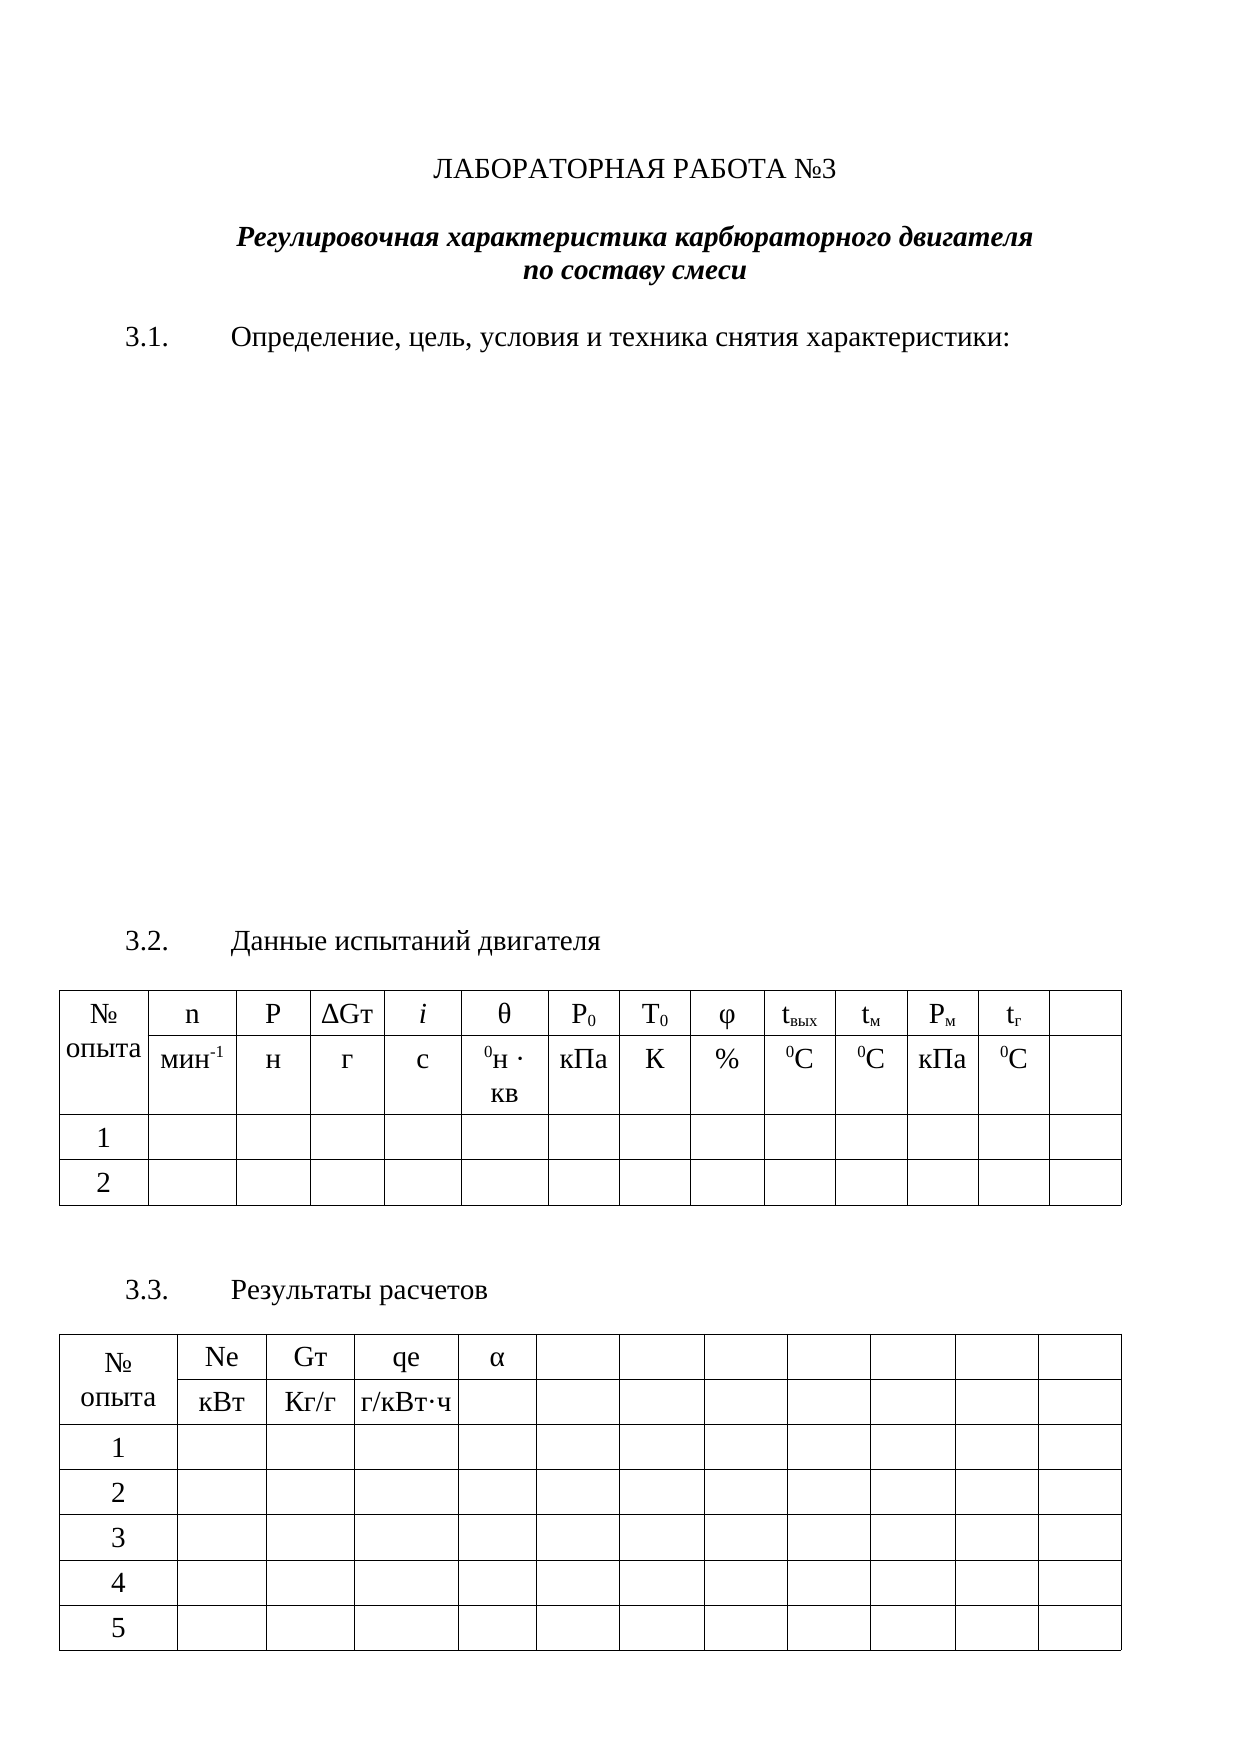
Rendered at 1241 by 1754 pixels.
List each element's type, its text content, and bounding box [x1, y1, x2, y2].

table_cell [871, 1606, 955, 1650]
table_cell [459, 1606, 536, 1650]
table_cell мин-1 [149, 1036, 236, 1114]
table_cell [691, 1115, 764, 1159]
table_cell [1039, 1470, 1121, 1514]
table_cell [178, 1515, 266, 1559]
table_header [956, 1335, 1038, 1379]
table_header [788, 1335, 870, 1379]
table_header θ [462, 991, 548, 1035]
table_cell [267, 1515, 354, 1559]
table_header tм [836, 991, 907, 1035]
table_header P0 [549, 991, 619, 1035]
table_cell [355, 1561, 458, 1605]
table_header [537, 1335, 619, 1379]
table_cell [691, 1160, 764, 1204]
table_header tг [979, 991, 1049, 1035]
table_cell [267, 1606, 354, 1650]
table_cell [462, 1160, 548, 1204]
table_cell [979, 1160, 1049, 1204]
table_cell кПа [908, 1036, 978, 1114]
table_header T0 [620, 991, 690, 1035]
table_cell 0С [765, 1036, 835, 1114]
text ЛАБОРАТОРНАЯ РАБОТА №3 [118, 152, 1152, 185]
list Данные испытаний двигателя [125, 923, 1152, 957]
table_cell [459, 1470, 536, 1514]
table_cell [149, 1115, 236, 1159]
table_cell 5 [60, 1606, 177, 1650]
table_cell [620, 1160, 690, 1204]
table_cell [956, 1470, 1038, 1514]
table_cell Кг/г [267, 1380, 354, 1424]
table_header [620, 1335, 704, 1379]
table_cell [178, 1425, 266, 1469]
table_cell [908, 1160, 978, 1204]
table_cell [705, 1425, 787, 1469]
table_cell г [311, 1036, 384, 1114]
table_cell [537, 1425, 619, 1469]
table_cell [620, 1606, 704, 1650]
table_cell 1 [60, 1115, 148, 1159]
table_cell [788, 1515, 870, 1559]
table_cell [1039, 1425, 1121, 1469]
table_header Ne [178, 1335, 266, 1379]
table_header Gт [267, 1335, 354, 1379]
table_cell [620, 1515, 704, 1559]
table_cell 0С [836, 1036, 907, 1114]
table_cell [956, 1425, 1038, 1469]
table_cell [620, 1425, 704, 1469]
table_header n [149, 991, 236, 1035]
text по составу смеси [118, 252, 1152, 286]
table_cell [1050, 1160, 1121, 1204]
table_cell [549, 1115, 619, 1159]
table_cell К [620, 1036, 690, 1114]
table_header tвых [765, 991, 835, 1035]
table_cell [871, 1380, 955, 1424]
table_cell [1039, 1380, 1121, 1424]
table_header [705, 1335, 787, 1379]
table_cell [178, 1561, 266, 1605]
table_header P [237, 991, 310, 1035]
table_cell [311, 1160, 384, 1204]
table_cell [355, 1515, 458, 1559]
table_cell [956, 1561, 1038, 1605]
table_cell [620, 1380, 704, 1424]
table_cell [1039, 1515, 1121, 1559]
table_cell % [691, 1036, 764, 1114]
table_cell [956, 1380, 1038, 1424]
table_cell [908, 1115, 978, 1159]
table_cell [956, 1606, 1038, 1650]
table_cell [537, 1606, 619, 1650]
table_header Рм [908, 991, 978, 1035]
table_cell [149, 1160, 236, 1204]
table_cell [1039, 1606, 1121, 1650]
table_cell [871, 1561, 955, 1605]
table_cell 0С [979, 1036, 1049, 1114]
table_cell [267, 1561, 354, 1605]
table_cell [765, 1160, 835, 1204]
table_cell н [237, 1036, 310, 1114]
table_header α [459, 1335, 536, 1379]
table_cell с [385, 1036, 461, 1114]
table_cell [178, 1470, 266, 1514]
table_cell [620, 1115, 690, 1159]
table_cell 2 [60, 1470, 177, 1514]
table_cell [1050, 1036, 1121, 1114]
table_cell [705, 1515, 787, 1559]
table_cell [549, 1160, 619, 1204]
table_cell [871, 1425, 955, 1469]
table_cell [237, 1115, 310, 1159]
table_cell [788, 1425, 870, 1469]
table_cell [871, 1515, 955, 1559]
table_cell 3 [60, 1515, 177, 1559]
table_cell [788, 1561, 870, 1605]
table_cell [537, 1515, 619, 1559]
table_header № опыта [60, 1335, 177, 1424]
table_header [871, 1335, 955, 1379]
table_cell [537, 1470, 619, 1514]
table_cell кВт [178, 1380, 266, 1424]
table_header [1050, 991, 1121, 1035]
table_cell [385, 1115, 461, 1159]
table_cell [355, 1425, 458, 1469]
table_header № опыта [60, 991, 148, 1114]
table_cell [537, 1561, 619, 1605]
table_cell [836, 1160, 907, 1204]
table_header i [385, 991, 461, 1035]
table_cell [705, 1561, 787, 1605]
table_cell [788, 1380, 870, 1424]
table_cell [765, 1115, 835, 1159]
text Регулировочная характеристика карбюраторного двигателя [118, 219, 1152, 252]
table_cell [871, 1470, 955, 1514]
list Определение, цель, условия и техника снятия характеристики: [125, 319, 1152, 353]
list Результаты расчетов [125, 1272, 1152, 1305]
table_cell [620, 1561, 704, 1605]
table_cell [836, 1115, 907, 1159]
table_cell [237, 1160, 310, 1204]
table_cell [267, 1425, 354, 1469]
table_header qe [355, 1335, 458, 1379]
table_cell [705, 1606, 787, 1650]
table_cell [979, 1115, 1049, 1159]
table_cell [311, 1115, 384, 1159]
table_cell кПа [549, 1036, 619, 1114]
table_cell [620, 1470, 704, 1514]
table_cell 2 [60, 1160, 148, 1204]
table_header ∆Gт [311, 991, 384, 1035]
table_cell [705, 1470, 787, 1514]
table_cell [1050, 1115, 1121, 1159]
table_cell [459, 1380, 536, 1424]
table_cell 0н · кв [462, 1036, 548, 1114]
table_cell [267, 1470, 354, 1514]
table_cell [459, 1515, 536, 1559]
table_cell [1039, 1561, 1121, 1605]
table_cell [355, 1470, 458, 1514]
table_cell 4 [60, 1561, 177, 1605]
table_cell [462, 1115, 548, 1159]
table_cell [705, 1380, 787, 1424]
table_cell [459, 1425, 536, 1469]
table_cell [355, 1606, 458, 1650]
table_cell [459, 1561, 536, 1605]
table_cell г/кВт·ч [355, 1380, 458, 1424]
table_cell [788, 1470, 870, 1514]
table_header φ [691, 991, 764, 1035]
table_cell [385, 1160, 461, 1204]
table_cell [178, 1606, 266, 1650]
table_cell [537, 1380, 619, 1424]
table_header [1039, 1335, 1121, 1379]
table_cell 1 [60, 1425, 177, 1469]
table_cell [956, 1515, 1038, 1559]
table_cell [788, 1606, 870, 1650]
